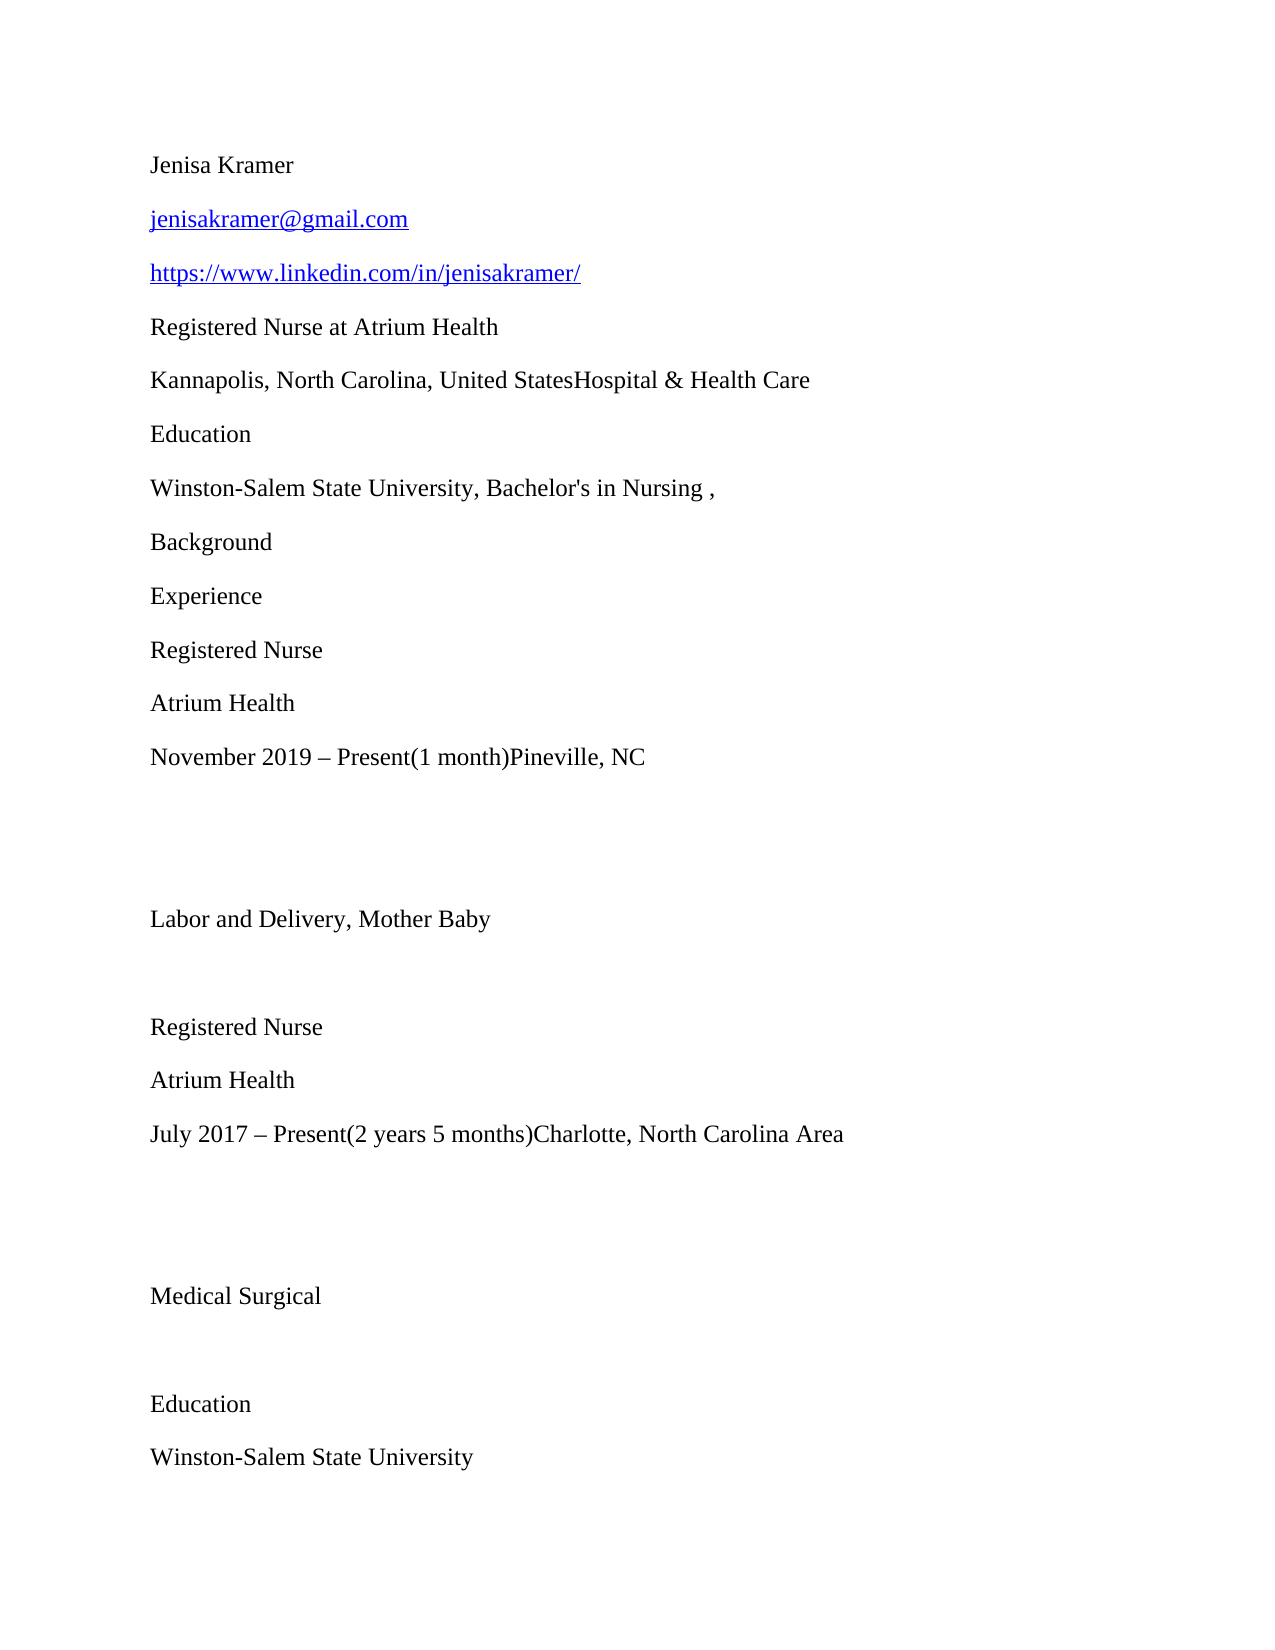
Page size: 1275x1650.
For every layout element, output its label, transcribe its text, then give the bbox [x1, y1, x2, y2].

text Registered Nurse [150, 635, 1125, 663]
text https://www.linkedin.com/in/jenisakramer/ [150, 258, 1125, 286]
text July 2017 – Present(2 years 5 months)Charlotte, North Carolina Area [150, 1119, 1125, 1148]
text Winston-Salem State University [150, 1442, 1125, 1471]
text November 2019 – Present(1 month)Pineville, NC [150, 742, 1125, 771]
text Labor and Delivery, Mother Baby [150, 904, 1125, 933]
text Jenisa Kramer [150, 150, 1125, 179]
text Atrium Health [150, 688, 1125, 717]
text Education [150, 1389, 1125, 1417]
text Kannapolis, North Carolina, United StatesHospital & Health Care [150, 365, 1125, 394]
text Education [150, 419, 1125, 448]
text Winston-Salem State University, Bachelor's in Nursing , [150, 473, 1125, 502]
text Registered Nurse [150, 1012, 1125, 1040]
text Medical Surgical [150, 1281, 1125, 1310]
text Atrium Health [150, 1066, 1125, 1094]
text Registered Nurse at Atrium Health [150, 312, 1125, 340]
text jenisakramer@gmail.com [150, 204, 1125, 233]
text Experience [150, 581, 1125, 609]
text Background [150, 527, 1125, 556]
